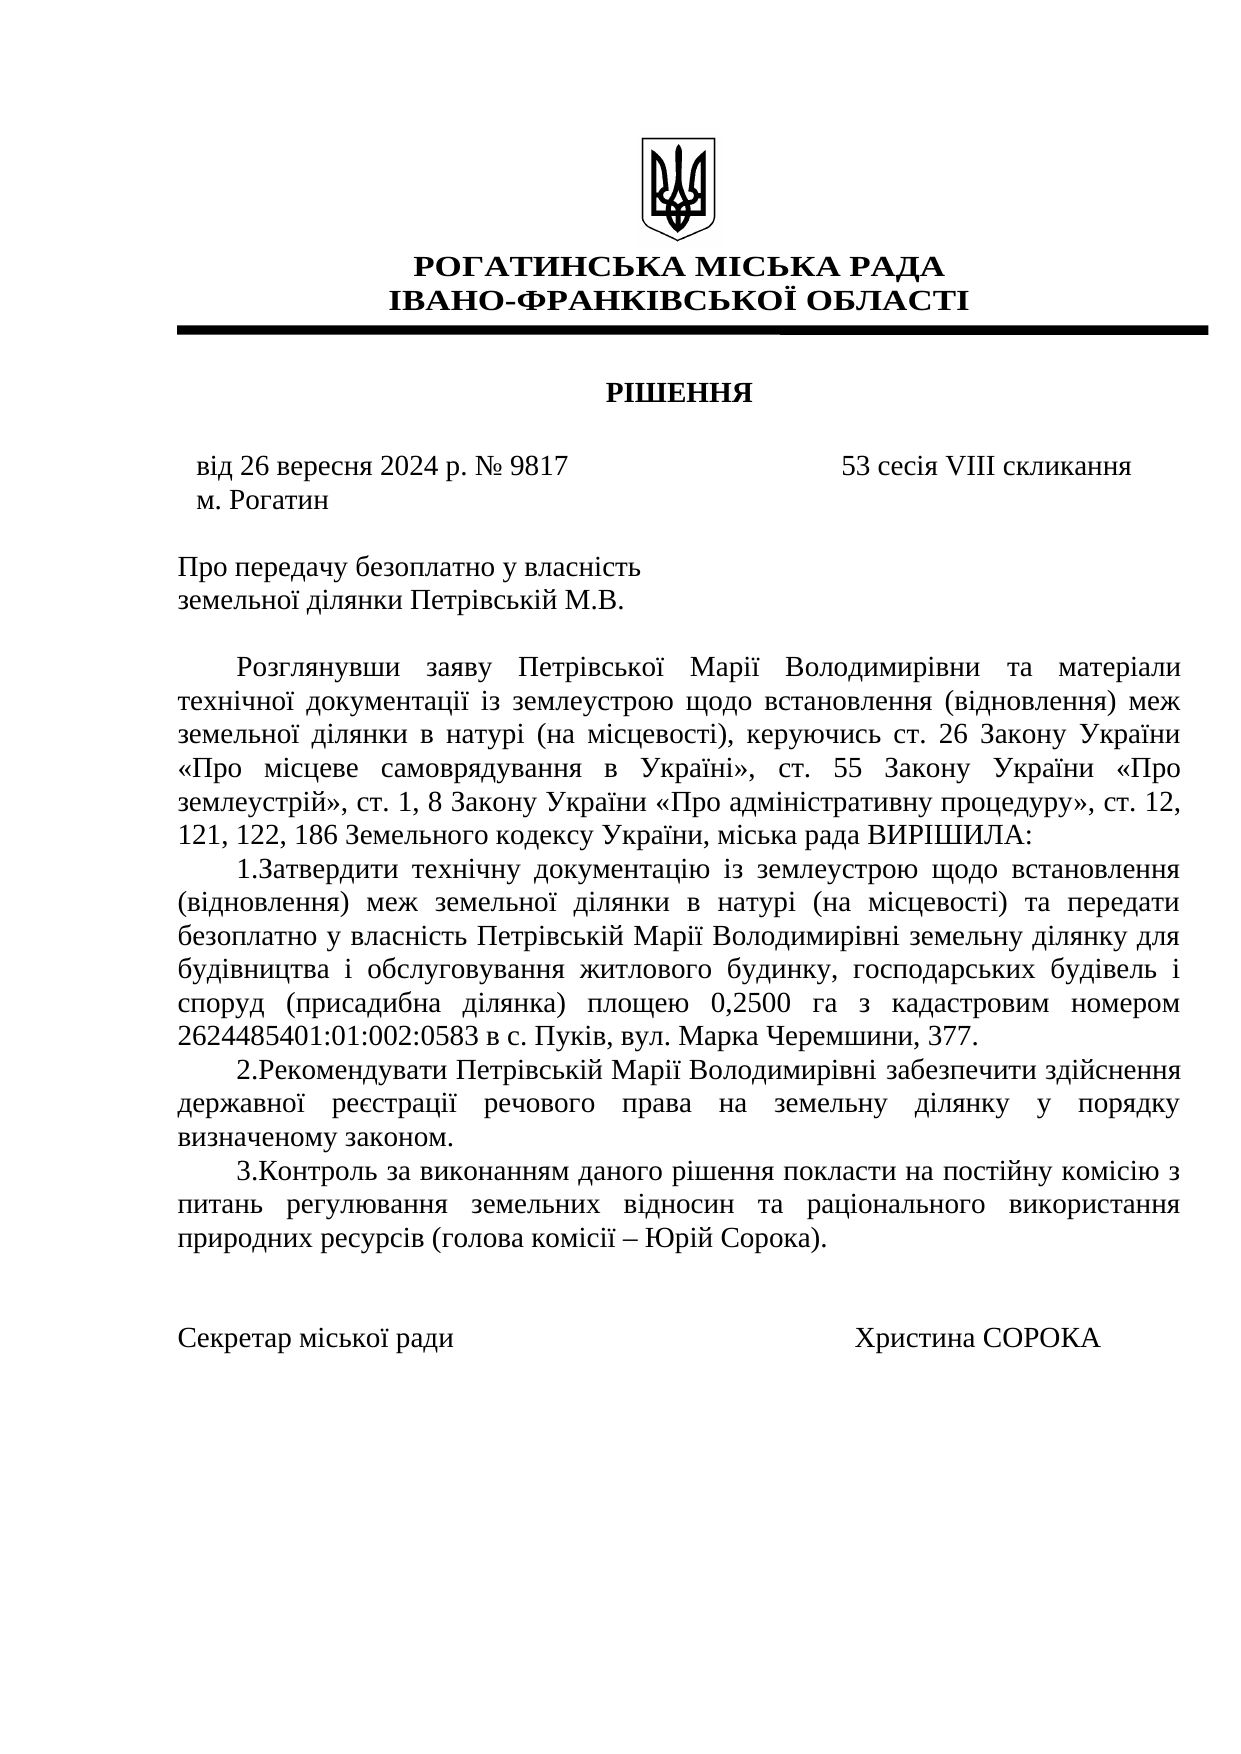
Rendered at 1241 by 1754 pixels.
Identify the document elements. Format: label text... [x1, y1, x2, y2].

text РОГАТИНСЬКА МІСЬКА РАДА [177, 249, 1181, 283]
text земельної ділянки Петрівській М.В. [177, 582, 1181, 616]
text Секретар міської ради Христина СОРОКА [177, 1320, 1181, 1354]
text від 26 вересня 2024 р. № 9817 53 сесія VIII скликання [196, 448, 1237, 482]
text Про передачу безоплатно у власність [177, 549, 1237, 582]
text 1.Затвердити технічну документацію із землеустрою щодо встановлення (відновлення) меж земельної ділянки в натурі (на місцевості) та передати безоплатно у власність Петрівській Марії Володимирівні земельну ділянку для будівництва і обслуговування житлового будинку, господарських будівель і споруд (присадибна ділянка) площею 0,2500 га з кадастровим номером 2624485401:01:002:0583 в с. Пуків, вул. Марка Черемшини, 377. [177, 851, 1181, 1052]
text 2.Рекомендувати Петрівській Марії Володимирівні забезпечити здійснення державної реєстрації речового права на земельну ділянку у порядку визначеному законом. [177, 1052, 1181, 1153]
text Розглянувши заяву Петрівської Марії Володимирівни та матеріали технічної документації із землеустрою щодо встановлення (відновлення) меж земельної ділянки в натурі (на місцевості), керуючись ст. 26 Закону України «Про місцеве самоврядування в Україні», ст. 55 Закону України «Про землеустрій», ст. 1, 8 Закону України «Про адміністративну процедуру», ст. 12, 121, 122, 186 Земельного кодексу України, міська рада ВИРІШИЛА: [177, 649, 1181, 851]
text ІВАНО-ФРАНКІВСЬКОЇ ОБЛАСТІ [177, 283, 1181, 316]
text м. Рогатин [196, 482, 1237, 515]
text РІШЕННЯ [177, 375, 1181, 408]
text 3.Контроль за виконанням даного рішення покласти на постійну комісію з питань регулювання земельних відносин та раціонального використання природних ресурсів (голова комісії – Юрій Сорока). [177, 1153, 1181, 1253]
